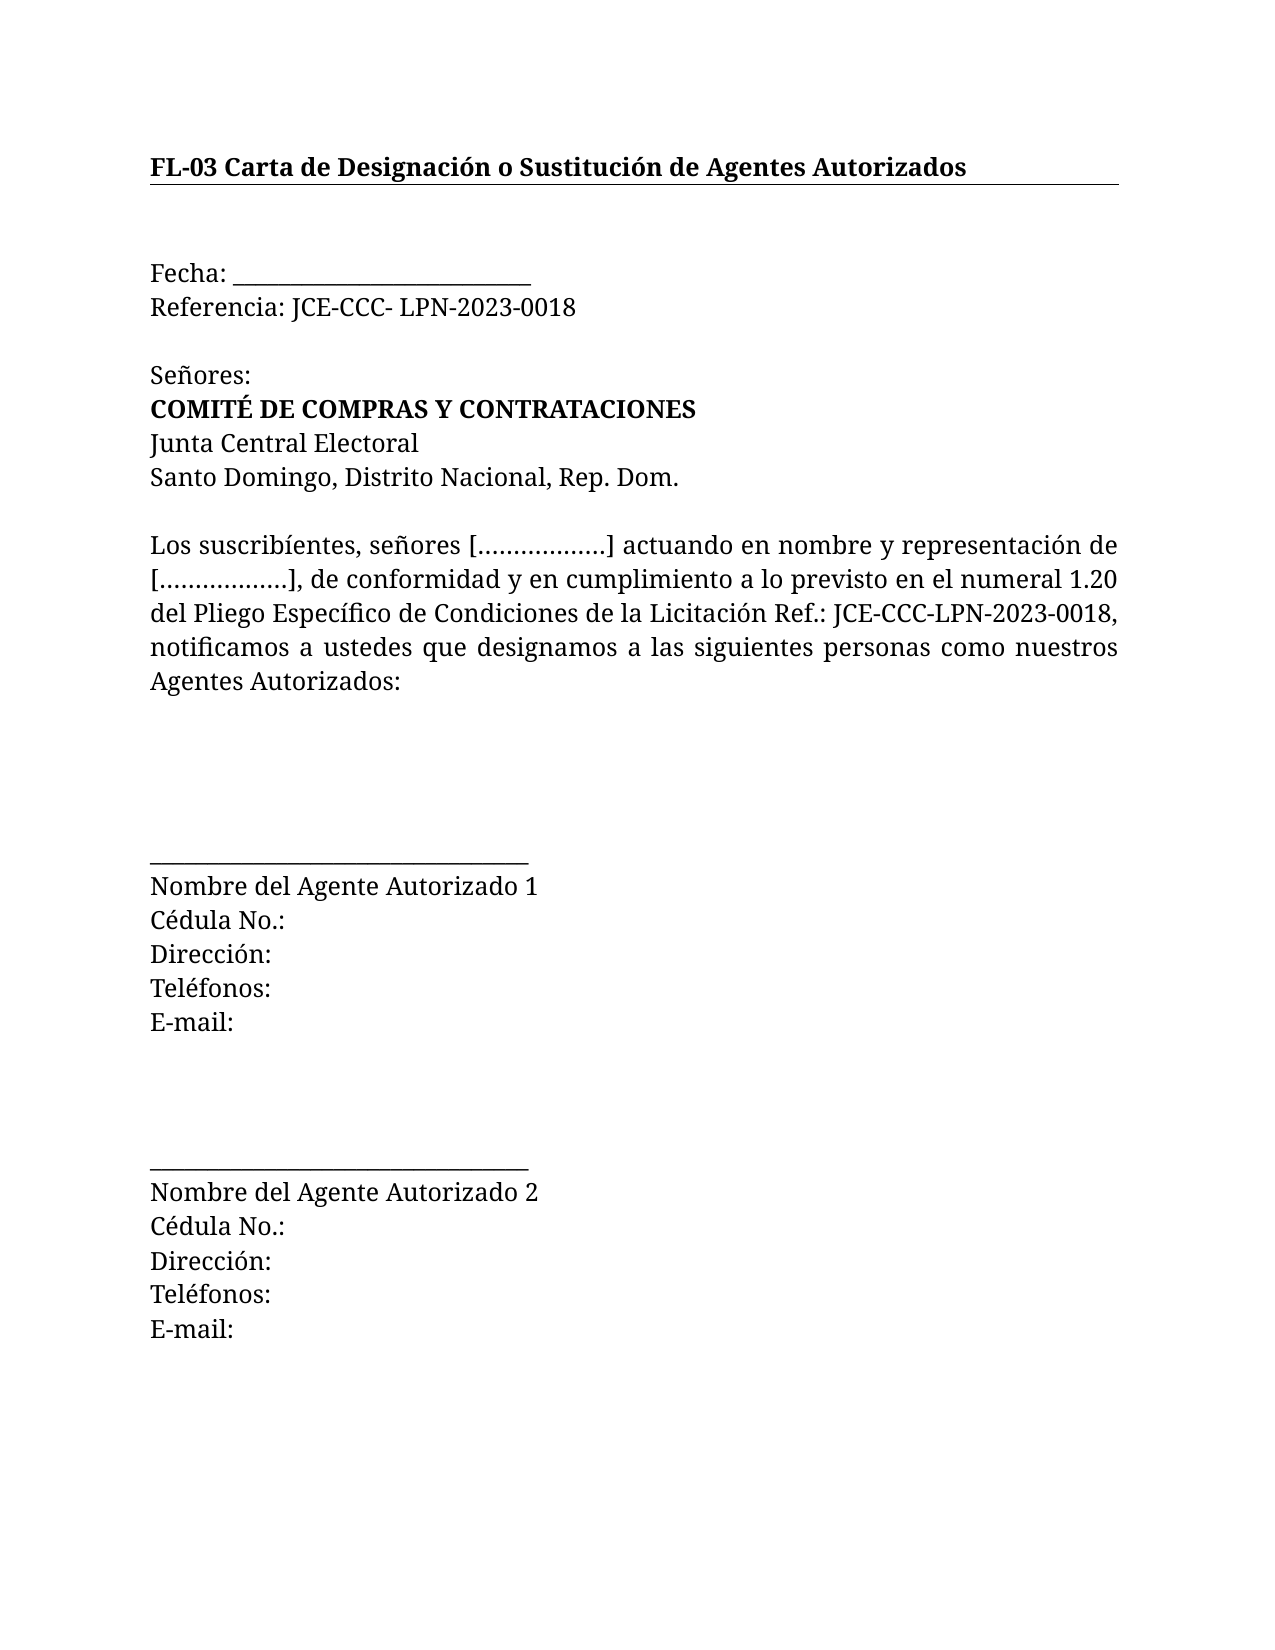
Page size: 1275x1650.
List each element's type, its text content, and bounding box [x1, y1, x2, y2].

text Cédula No.: [150, 1209, 1119, 1243]
text Junta Central Electoral [150, 426, 1119, 460]
text Señores: [150, 357, 1119, 392]
text COMITÉ DE COMPRAS Y CONTRATACIONES [150, 392, 1119, 426]
text Dirección: [150, 937, 1119, 971]
text Nombre del Agente Autorizado 1 [150, 868, 1119, 902]
text FL-03 Carta de Designación o Sustitución de Agentes Autorizados [150, 150, 1119, 184]
text Referencia: JCE-CCC- LPN-2023-0018 [150, 289, 1119, 323]
text Cédula No.: [150, 902, 1119, 937]
text E-mail: [150, 1005, 1119, 1039]
text Teléfonos: [150, 1277, 1119, 1311]
text Los suscribíentes, señores [………………] actuando en nombre y representación de [………………], de conformidad y en cumplimiento a lo previsto en el numeral 1.20 del Pliego Específico de Condiciones de la Licitación Ref.: JCE-CCC-LPN-2023-0018, notificamos a ustedes que designamos a las siguientes personas como nuestros Agentes Autorizados: [150, 528, 1119, 698]
text Teléfonos: [150, 971, 1119, 1005]
text Dirección: [150, 1243, 1119, 1277]
text Nombre del Agente Autorizado 2 [150, 1175, 1119, 1209]
text E-mail: [150, 1311, 1119, 1345]
text Fecha: __________________________ [150, 255, 1119, 289]
text Santo Domingo, Distrito Nacional, Rep. Dom. [150, 460, 1119, 494]
text _________________________________ [150, 1141, 1119, 1175]
text _________________________________ [150, 834, 1119, 868]
